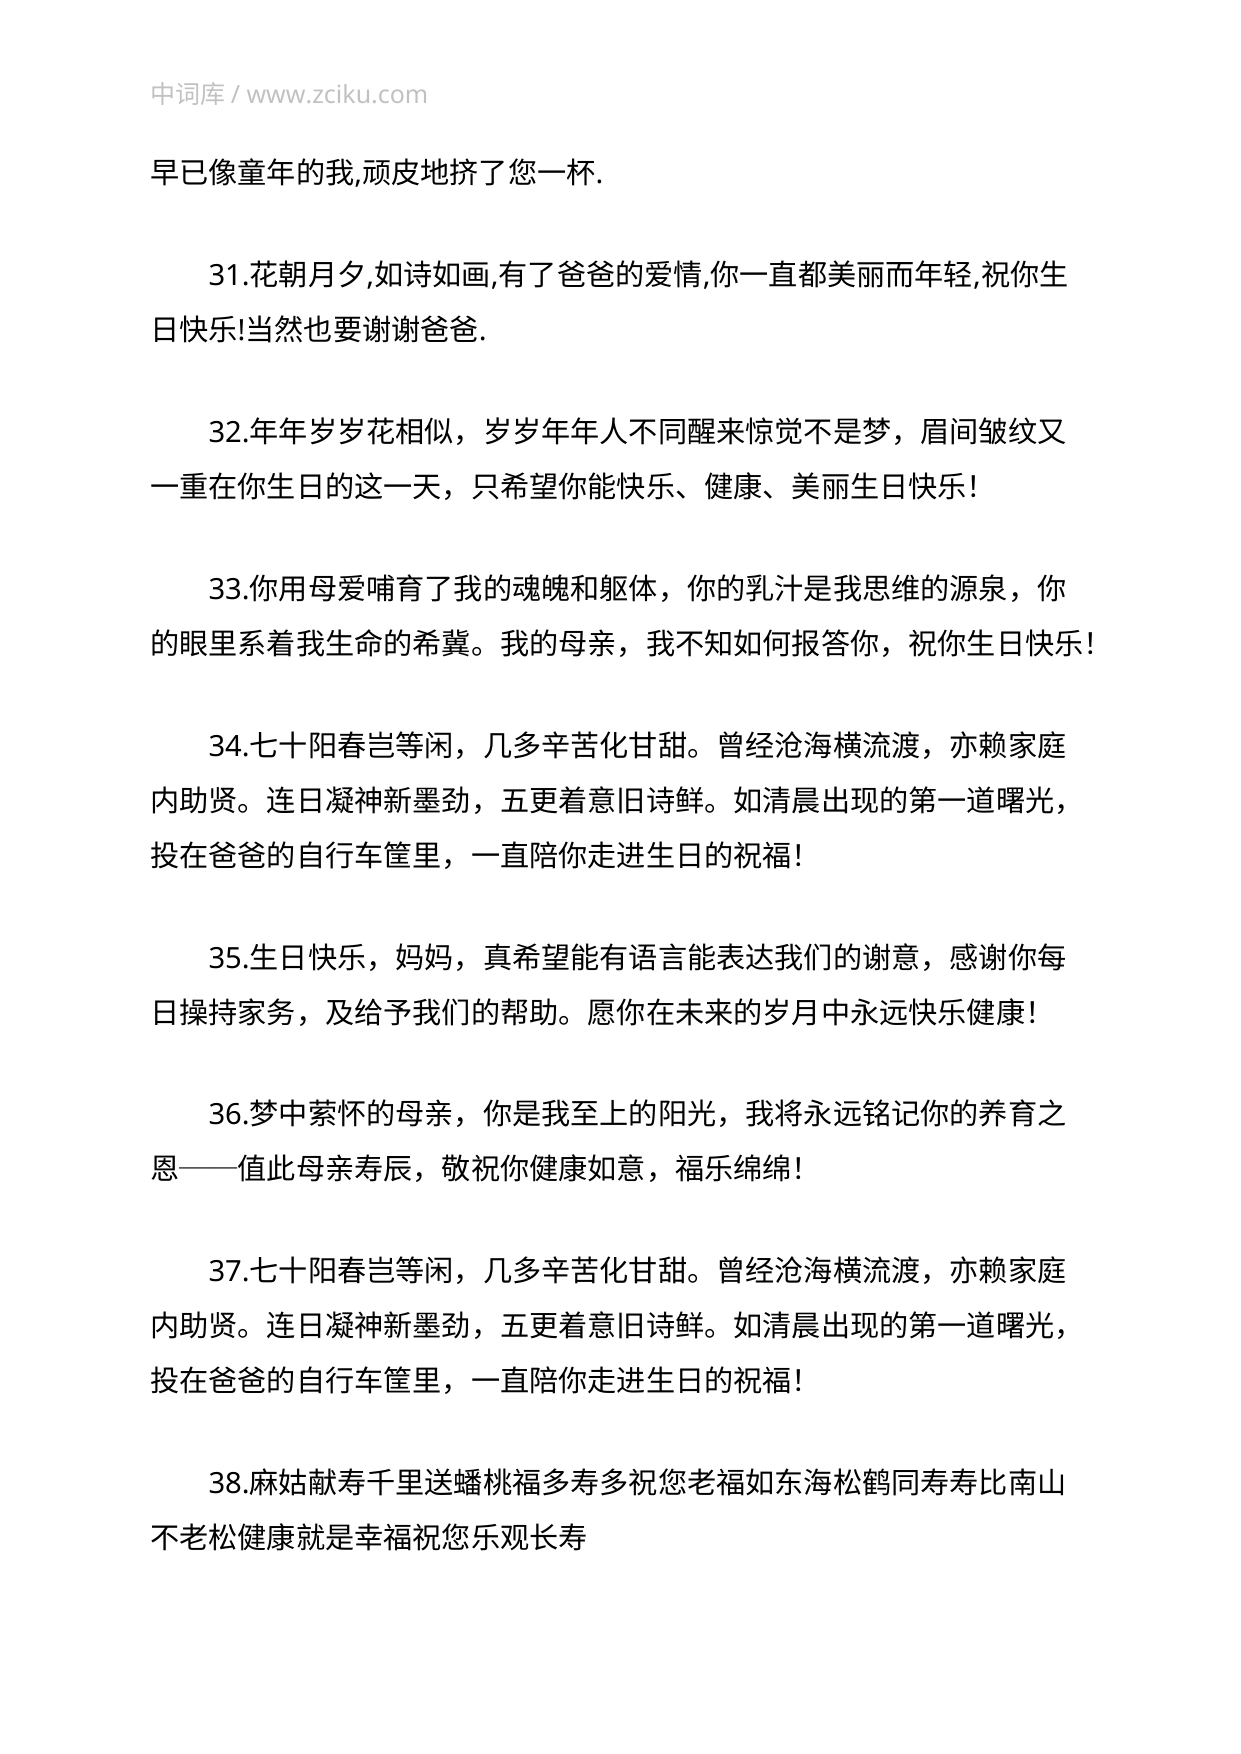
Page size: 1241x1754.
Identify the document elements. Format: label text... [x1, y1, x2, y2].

text 36.梦中萦怀的母亲，你是我至上的阳光，我将永远铭记你的养育之恩──值此母亲寿辰，敬祝你健康如意，福乐绵绵！ [150, 1091, 1090, 1188]
text 35.生日快乐，妈妈，真希望能有语言能表达我们的谢意，感谢你每日操持家务，及给予我们的帮助。愿你在未来的岁月中永远快乐健康！ [150, 934, 1090, 1031]
text 33.你用母爱哺育了我的魂魄和躯体，你的乳汁是我思维的源泉，你的眼里系着我生命的希冀。我的母亲，我不知如何报答你，祝你生日快乐！ [150, 566, 1090, 663]
text 32.年年岁岁花相似，岁岁年年人不同醒来惊觉不是梦，眉间皱纹又一重在你生日的这一天，只希望你能快乐、健康、美丽生日快乐！ [150, 409, 1090, 506]
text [150, 150, 1090, 192]
text 31.花朝月夕,如诗如画,有了爸爸的爱情,你一直都美丽而年轻,祝你生日快乐!当然也要谢谢爸爸. [150, 252, 1090, 349]
text 37.七十阳春岂等闲，几多辛苦化甘甜。曾经沧海横流渡，亦赖家庭内助贤。连日凝神新墨劲，五更着意旧诗鲜。如清晨出现的第一道曙光，投在爸爸的自行车筐里，一直陪你走进生日的祝福！ [150, 1248, 1090, 1400]
text 38.麻姑献寿千里送蟠桃福多寿多祝您老福如东海松鹤同寿寿比南山不老松健康就是幸福祝您乐观长寿 [150, 1459, 1090, 1557]
text 34.七十阳春岂等闲，几多辛苦化甘甜。曾经沧海横流渡，亦赖家庭内助贤。连日凝神新墨劲，五更着意旧诗鲜。如清晨出现的第一道曙光，投在爸爸的自行车筐里，一直陪你走进生日的祝福！ [150, 722, 1090, 875]
